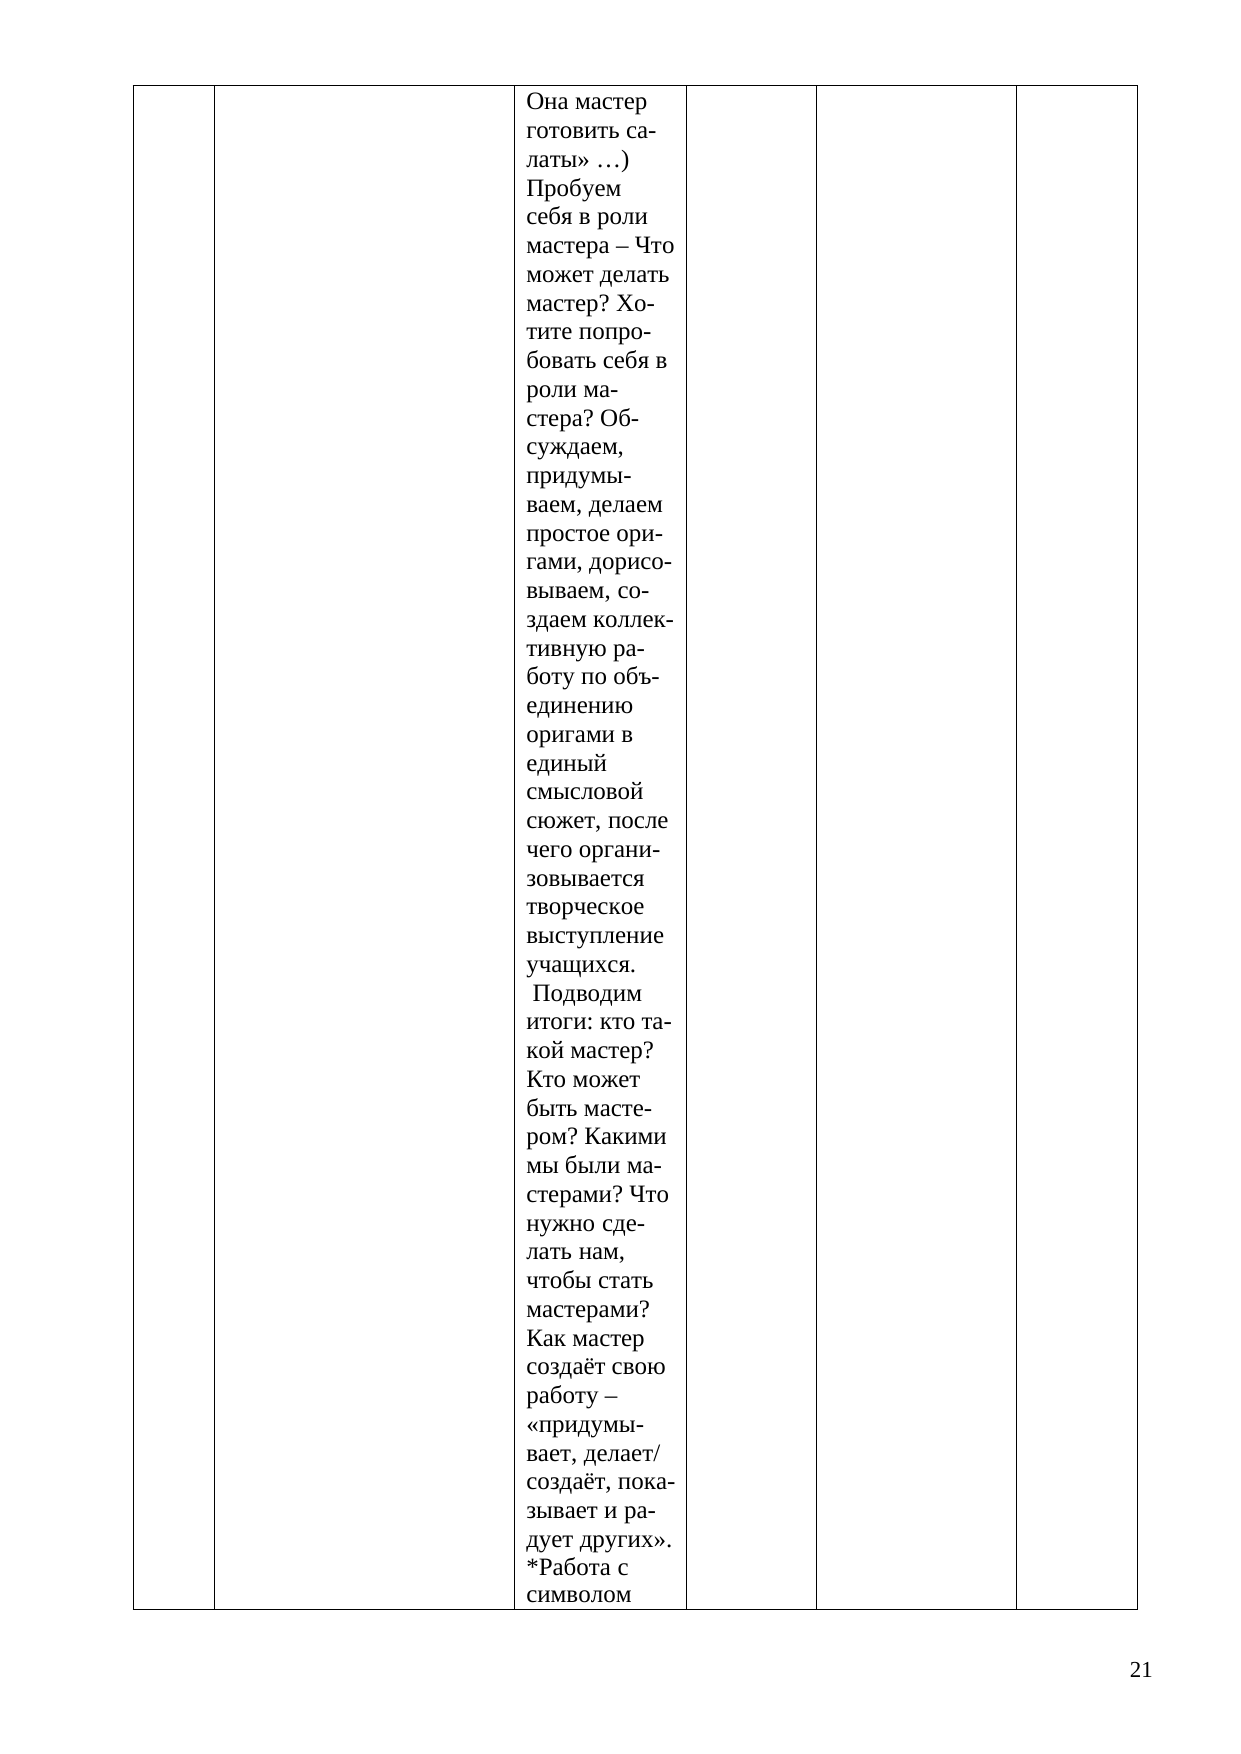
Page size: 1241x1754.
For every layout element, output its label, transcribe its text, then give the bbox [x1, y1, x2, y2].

table_header Она мастер готовить са- латы» …) Пробуем себя в роли мастера – Что может делать мастер? Хо- тите попро- бовать себя в роли ма- стера? Об- суждаем, придумы- ваем, делаем простое ори- гами, дорисо- вываем, со- здаем коллек- тивную ра- боту по объ- единению оригами в единый смысловой сюжет, после чего органи- зовывается творческое выступление учащихся. Подводим итоги: кто та- кой мастер? Кто может быть масте- ром? Какими мы были ма- стерами? Что нужно сде- лать нам, чтобы стать мастерами? Как мастер создаёт свою работу – «придумы- вает, делает/ создаёт, пока- зывает и ра- дует других». *Работа с символом [515, 86, 686, 1609]
table_header [215, 86, 514, 1609]
table_header [134, 86, 214, 1609]
table_header [1017, 86, 1137, 1609]
table_header [687, 86, 816, 1609]
table_header [817, 86, 1016, 1609]
